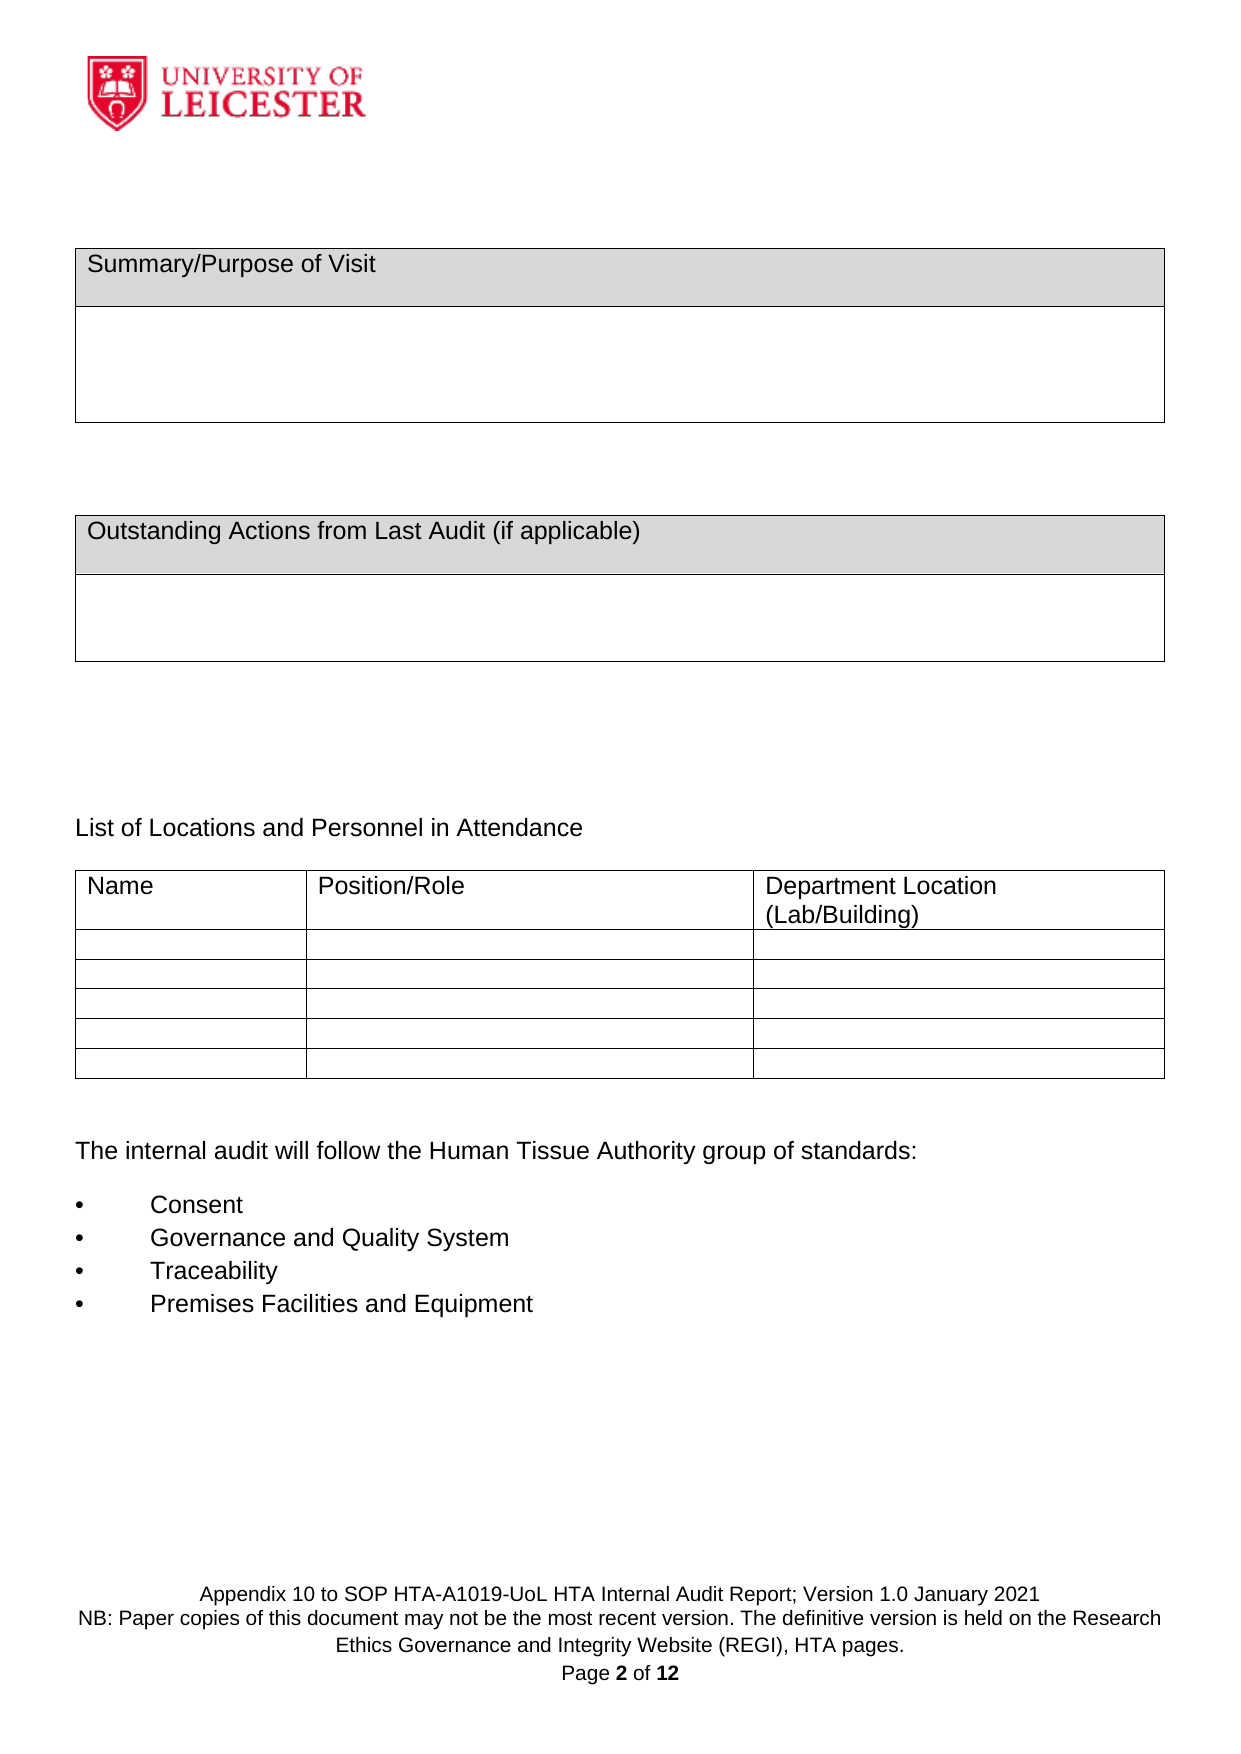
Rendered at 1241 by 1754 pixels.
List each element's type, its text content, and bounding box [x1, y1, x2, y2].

table_cell [307, 1049, 753, 1078]
text List of Locations and Personnel in Attendance [75, 813, 1165, 841]
text • Consent • Governance and Quality System • Traceability • Premises Facilities and Equipment [75, 1190, 1165, 1318]
table_header Department Location (Lab/Building) [754, 871, 1164, 929]
picture [87, 56, 366, 131]
table_cell [307, 1019, 753, 1048]
table_cell [307, 960, 753, 988]
text The internal audit will follow the Human Tissue Authority group of standards: [75, 1136, 1165, 1165]
table_header Outstanding Actions from Last Audit (if applicable) [76, 516, 1164, 573]
table_cell [76, 1049, 306, 1078]
table_cell [76, 1019, 306, 1048]
table_header Name [76, 871, 306, 929]
table_cell [754, 1049, 1164, 1078]
table_cell [754, 1019, 1164, 1048]
table_cell [307, 989, 753, 1018]
table_cell [76, 575, 1164, 661]
table_cell [307, 930, 753, 958]
table_header Position/Role [307, 871, 753, 929]
table_cell [76, 930, 306, 958]
table_cell [754, 989, 1164, 1018]
table_cell [76, 960, 306, 988]
table_header Summary/Purpose of Visit [76, 249, 1164, 306]
table_cell [754, 930, 1164, 958]
table_cell [754, 960, 1164, 988]
table_cell [76, 989, 306, 1018]
table_cell [76, 307, 1164, 422]
